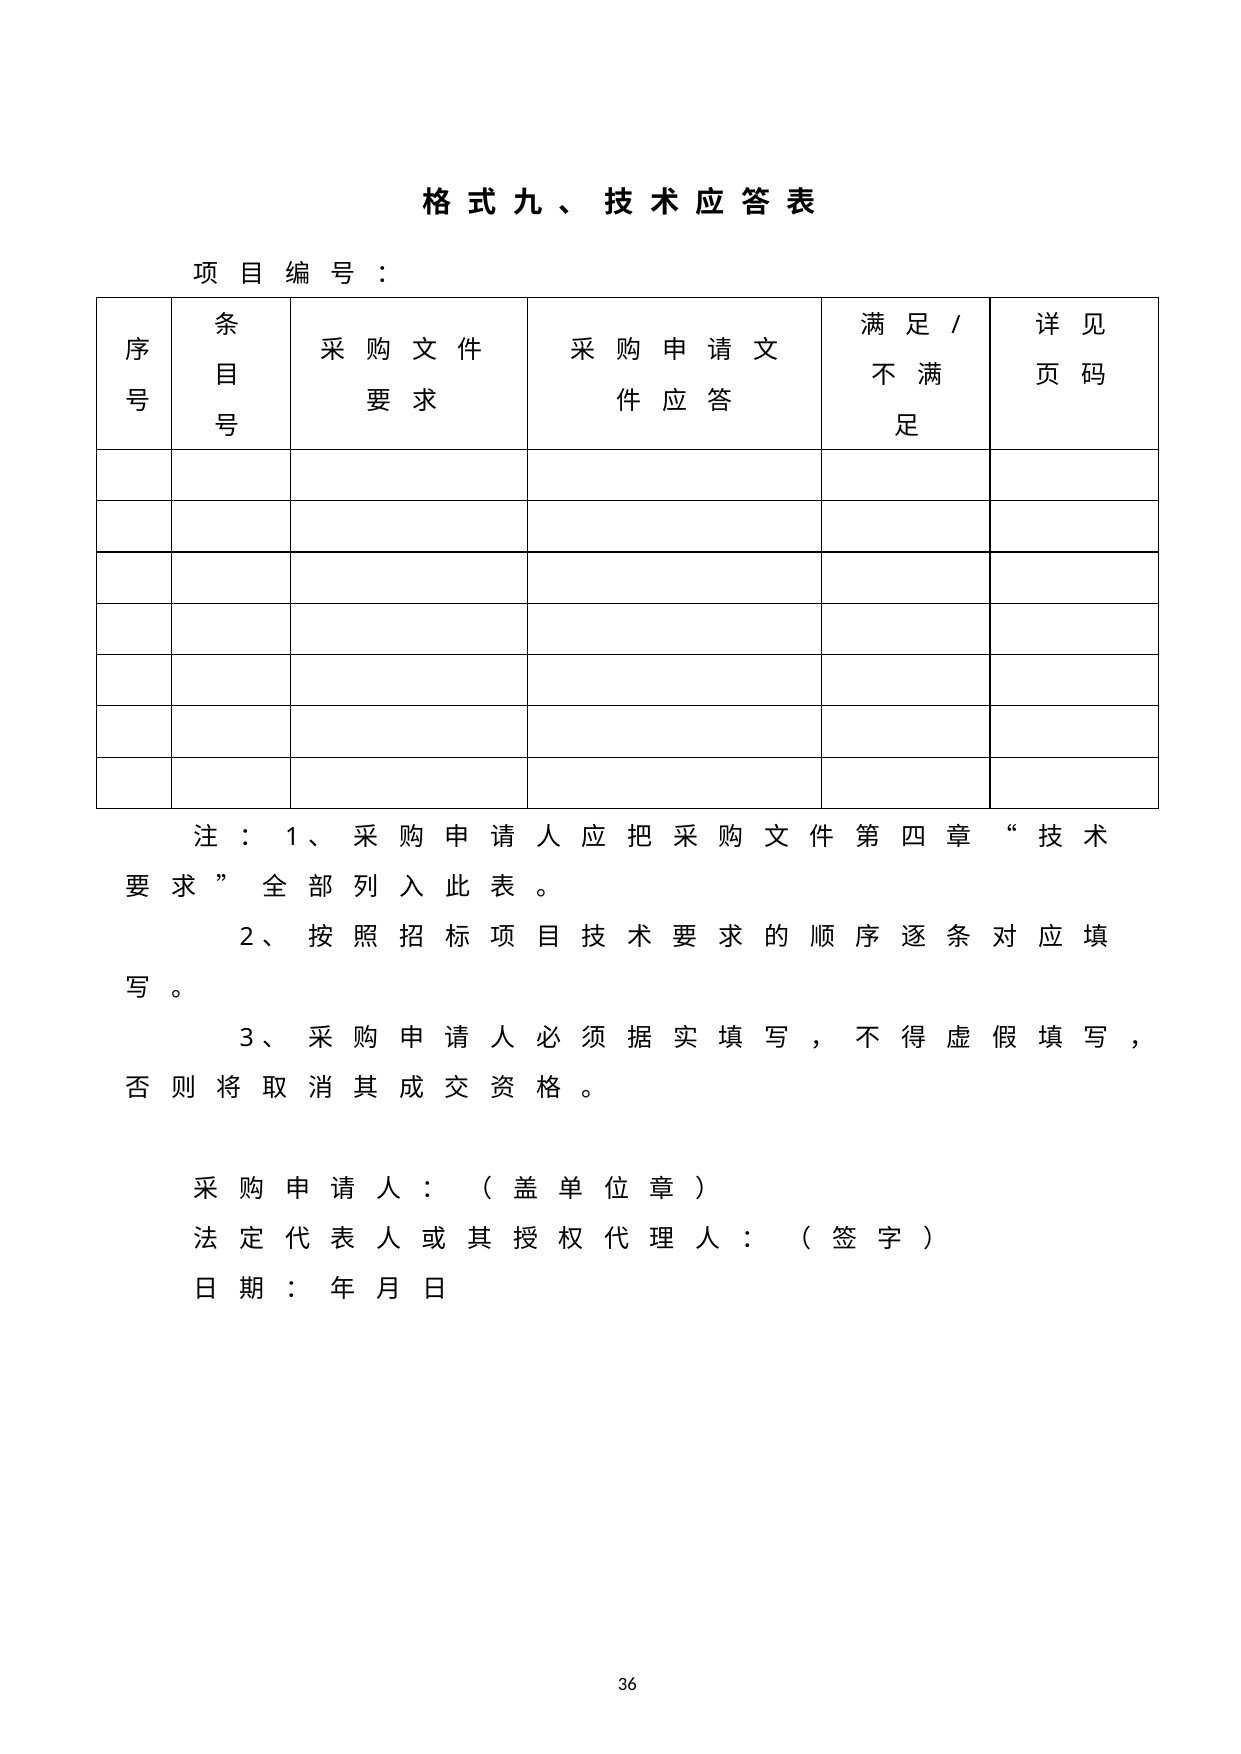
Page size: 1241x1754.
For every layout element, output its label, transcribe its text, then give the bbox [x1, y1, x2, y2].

table_cell [172, 604, 290, 654]
table_cell [97, 758, 171, 808]
text 注：1、采购申请人应把采购文件第四章“技术要求”全部列入此表。 [125, 809, 1129, 910]
table_cell [97, 553, 171, 603]
table_cell [291, 604, 527, 654]
table_cell [822, 604, 989, 654]
table_cell [991, 501, 1158, 551]
table_cell [991, 450, 1158, 500]
text 3、采购申请人必须据实填写，不得虚假填写，否则将取消其成交资格。 [125, 1010, 1129, 1111]
table_header 序号 [97, 298, 171, 449]
table_cell [528, 501, 821, 551]
table_cell [172, 758, 290, 808]
table_cell [528, 450, 821, 500]
table_cell [172, 553, 290, 603]
table_cell [991, 553, 1158, 603]
table_cell [172, 501, 290, 551]
table_cell [822, 501, 989, 551]
table_cell [991, 706, 1158, 757]
table_header 采购文件要求 [291, 298, 527, 449]
table_cell [822, 758, 989, 808]
table_cell [97, 450, 171, 500]
text 2、按照招标项目技术要求的顺序逐条对应填写。 [125, 910, 1129, 1010]
text 法定代表人或其授权代理人：（签字） [125, 1212, 1129, 1262]
table_cell [291, 553, 527, 603]
table_header 满足/不满足 [822, 298, 989, 449]
table_header 采购申请文件应答 [528, 298, 821, 449]
text 日期：年月日 [125, 1262, 1129, 1312]
table_cell [291, 655, 527, 705]
table_cell [172, 450, 290, 500]
table_cell [528, 758, 821, 808]
table_cell [991, 604, 1158, 654]
text 格式九、技术应答表 [125, 175, 1129, 225]
table_cell [97, 501, 171, 551]
table_cell [291, 450, 527, 500]
text 采购申请人：（盖单位章） [125, 1161, 1129, 1212]
table_cell [991, 655, 1158, 705]
table_cell [528, 553, 821, 603]
table_header 条目号 [172, 298, 290, 449]
table_cell [822, 706, 989, 757]
table_cell [97, 604, 171, 654]
table_cell [822, 450, 989, 500]
table_cell [97, 655, 171, 705]
table_cell [528, 604, 821, 654]
table_cell [172, 706, 290, 757]
table_cell [991, 758, 1158, 808]
table_cell [291, 758, 527, 808]
table_cell [172, 655, 290, 705]
table_header 详见页码 [991, 298, 1158, 449]
table_cell [291, 501, 527, 551]
table_cell [528, 706, 821, 757]
table_cell [822, 553, 989, 603]
text 项目编号： [125, 246, 1129, 297]
table_cell [291, 706, 527, 757]
table_cell [822, 655, 989, 705]
table_cell [97, 706, 171, 757]
table_cell [528, 655, 821, 705]
